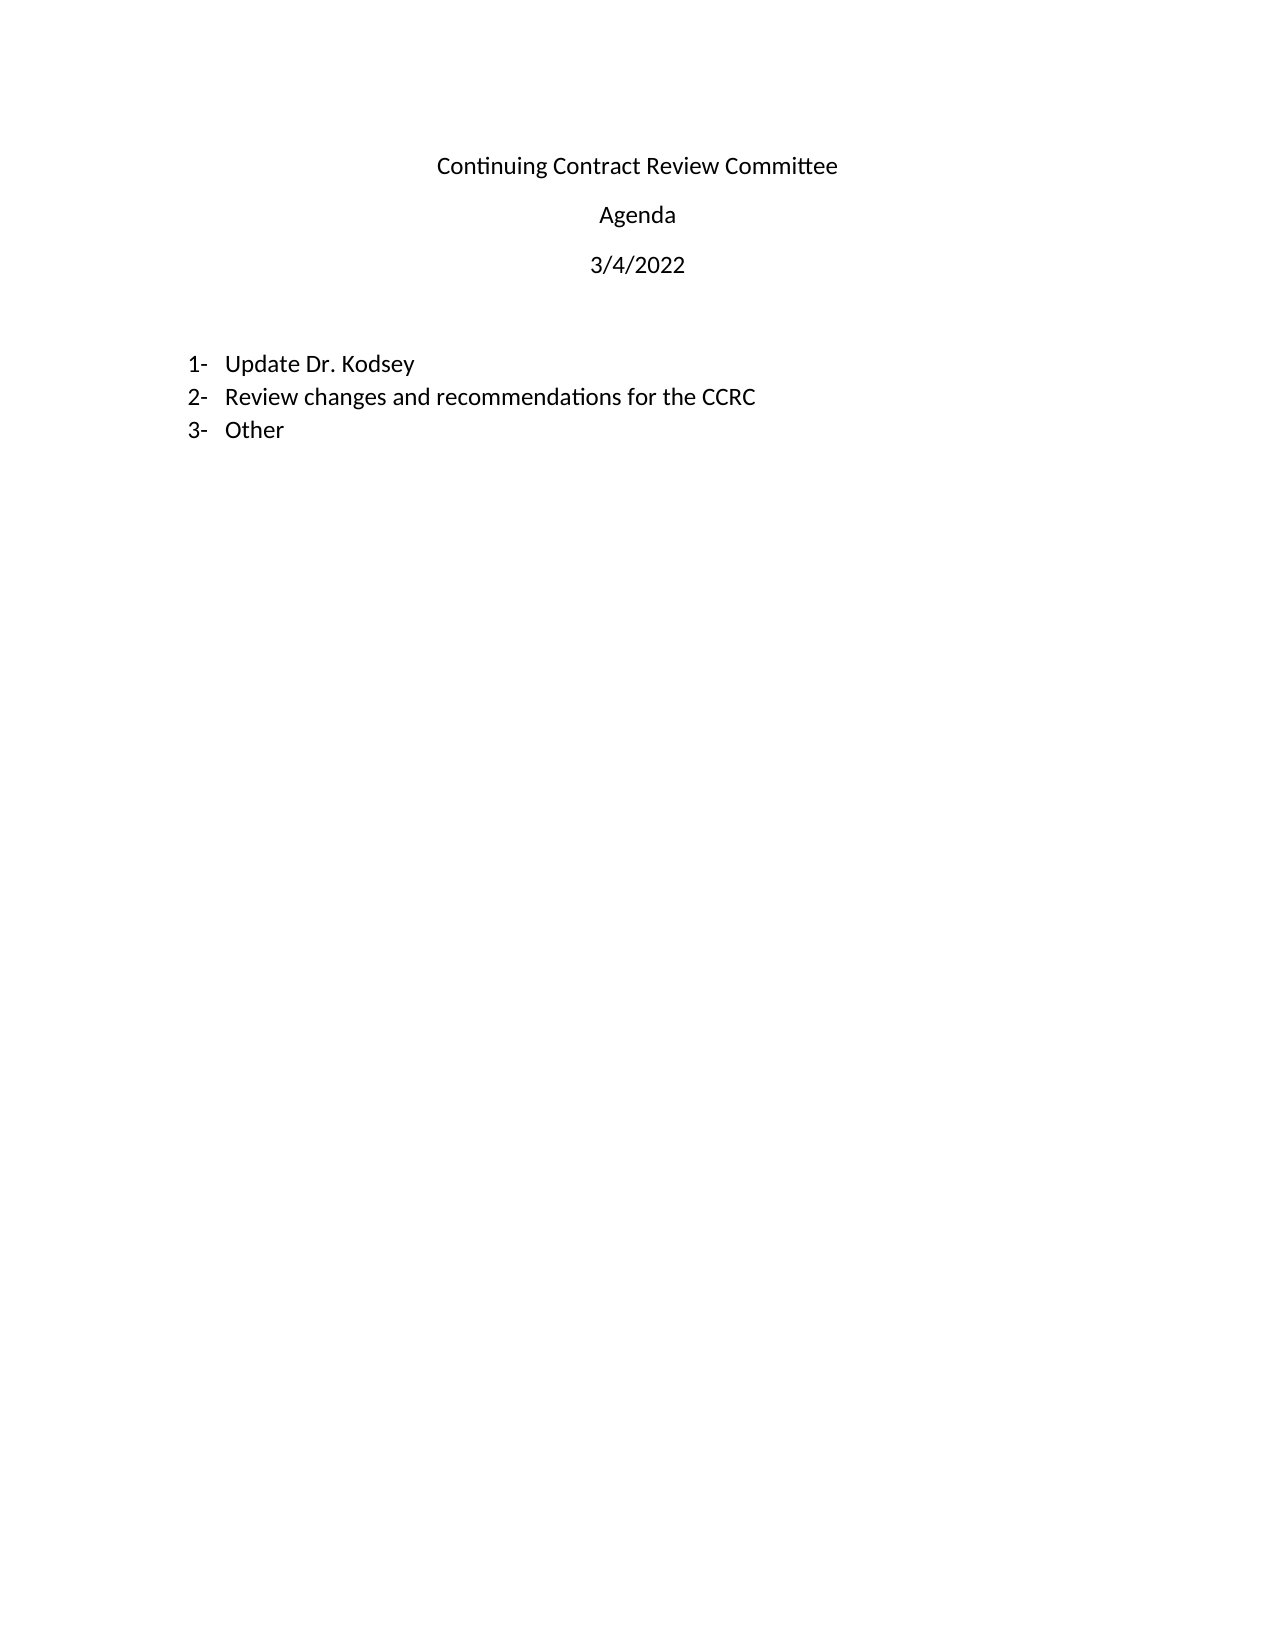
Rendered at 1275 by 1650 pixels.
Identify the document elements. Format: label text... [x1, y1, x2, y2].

list Update Dr. Kodsey [187, 348, 1125, 379]
text 3/4/2022 [150, 249, 1125, 280]
list Review changes and recommendations for the CCRC [187, 381, 1125, 412]
text Agenda [150, 199, 1125, 230]
list Other [187, 414, 1125, 445]
text Continuing Contract Review Committee [150, 150, 1125, 181]
